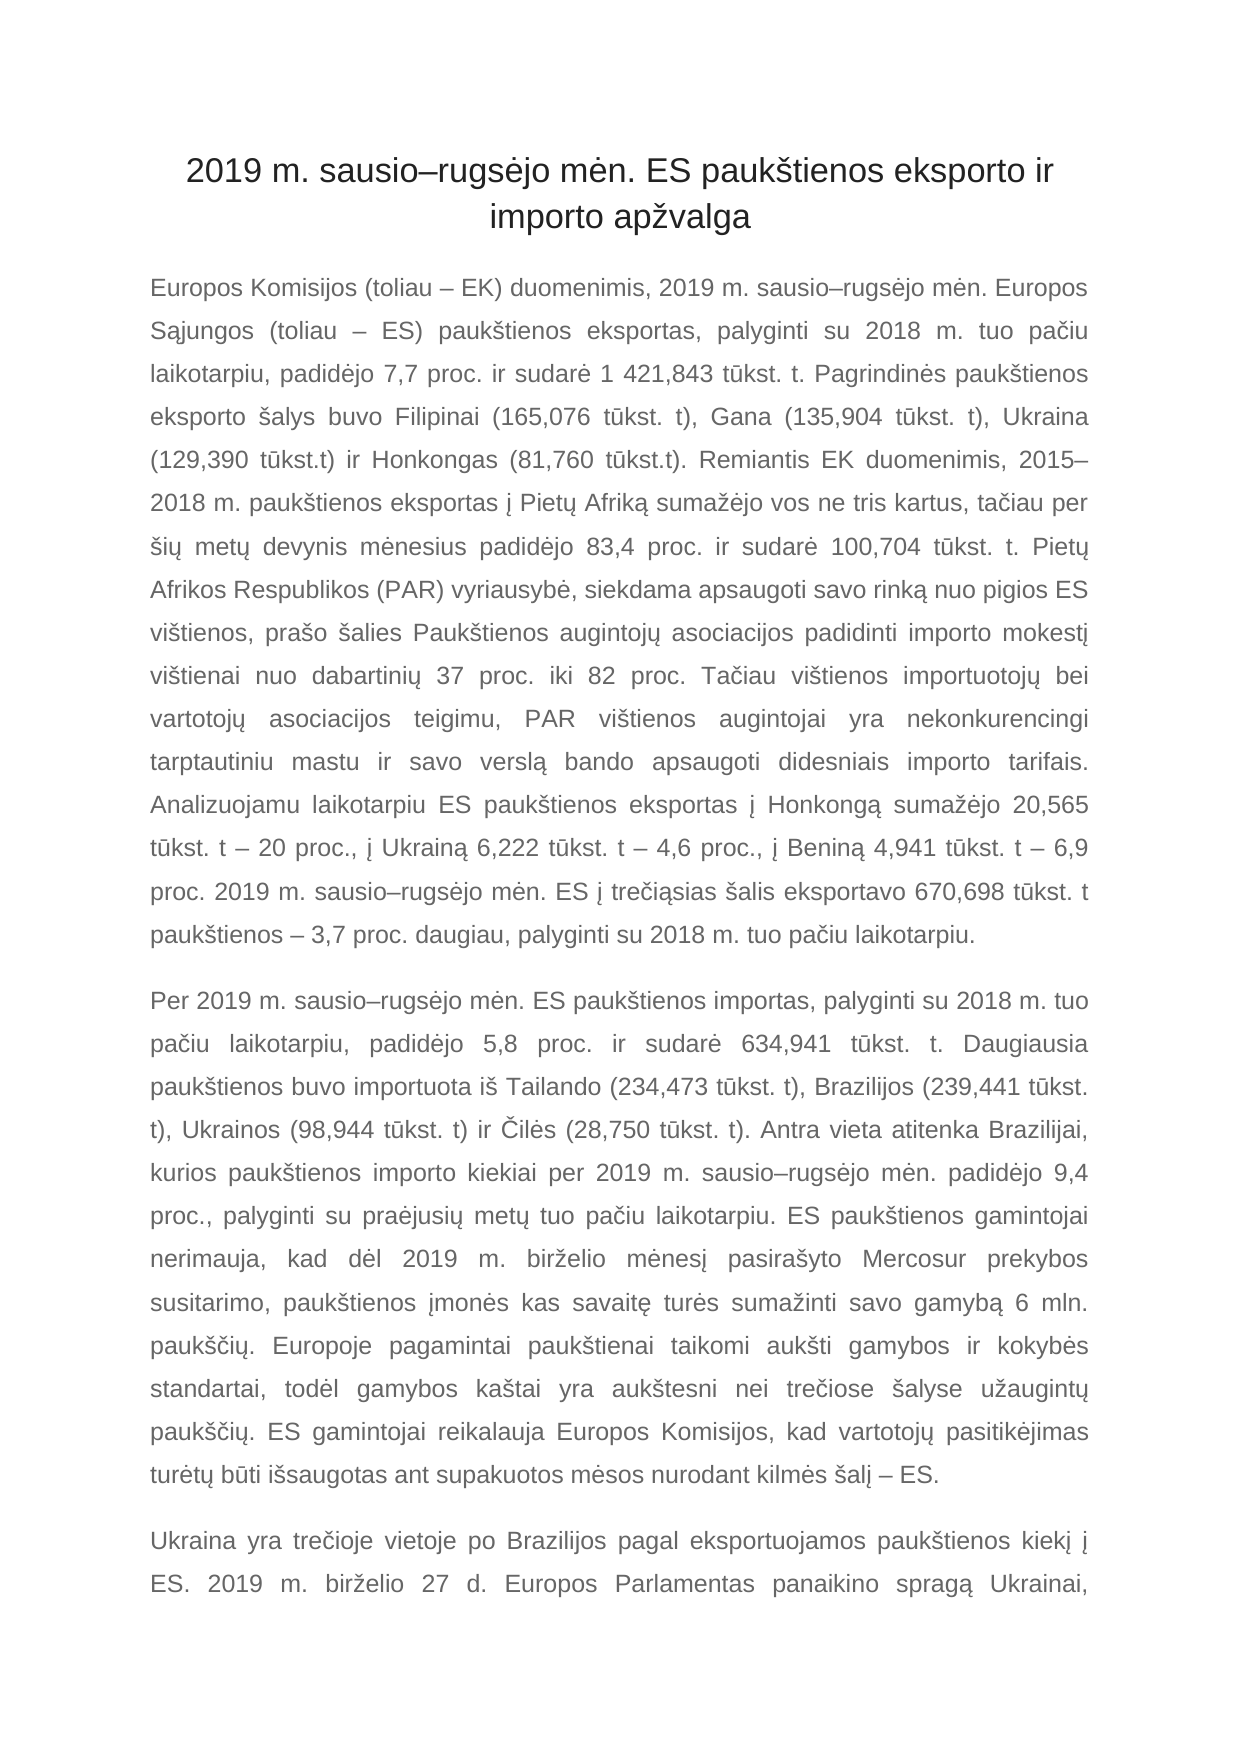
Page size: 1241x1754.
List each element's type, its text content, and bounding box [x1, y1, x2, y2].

subtitle 2019 m. sausio–rugsėjo mėn. ES paukštienos eksporto ir importo apžvalga [150, 150, 1090, 236]
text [150, 1526, 1090, 1598]
text Per 2019 m. sausio–rugsėjo mėn. ES paukštienos importas, palyginti su 2018 m. tuo pačiu laikotarpiu, padidėjo 5,8 proc. ir sudarė 634,941 tūkst. t. Daugiausia paukštienos buvo importuota iš Tailando (234,473 tūkst. t), Brazilijos (239,441 tūkst. t), Ukrainos (98,944 tūkst. t) ir Čilės (28,750 tūkst. t). Antra vieta atitenka Brazilijai, kurios paukštienos importo kiekiai per 2019 m. sausio–rugsėjo mėn. padidėjo 9,4 proc., palyginti su praėjusių metų tuo pačiu laikotarpiu. ES paukštienos gamintojai nerimauja, kad dėl 2019 m. birželio mėnesį pasirašyto Mercosur prekybos susitarimo, paukštienos įmonės kas savaitę turės sumažinti savo gamybą 6 mln. paukščių. Europoje pagamintai paukštienai taikomi aukšti gamybos ir kokybės standartai, todėl gamybos kaštai yra aukštesni nei trečiose šalyse užaugintų paukščių. ES gamintojai reikalauja Europos Komisijos, kad vartotojų pasitikėjimas turėtų būti išsaugotas ant supakuotos mėsos nurodant kilmės šalį – ES. [150, 986, 1090, 1489]
text Europos Komisijos (toliau – EK) duomenimis, 2019 m. sausio–rugsėjo mėn. Europos Sąjungos (toliau – ES) paukštienos eksportas, palyginti su 2018 m. tuo pačiu laikotarpiu, padidėjo 7,7 proc. ir sudarė 1 421,843 tūkst. t. Pagrindinės paukštienos eksporto šalys buvo Filipinai (165,076 tūkst. t), Gana (135,904 tūkst. t), Ukraina (129,390 tūkst.t) ir Honkongas (81,760 tūkst.t). Remiantis EK duomenimis, 2015–2018 m. paukštienos eksportas į Pietų Afriką sumažėjo vos ne tris kartus, tačiau per šių metų devynis mėnesius padidėjo 83,4 proc. ir sudarė 100,704 tūkst. t. Pietų Afrikos Respublikos (PAR) vyriausybė, siekdama apsaugoti savo rinką nuo pigios ES vištienos, prašo šalies Paukštienos augintojų asociacijos padidinti importo mokestį vištienai nuo dabartinių 37 proc. iki 82 proc. Tačiau vištienos importuotojų bei vartotojų asociacijos teigimu, PAR vištienos augintojai yra nekonkurencingi tarptautiniu mastu ir savo verslą bando apsaugoti didesniais importo tarifais. Analizuojamu laikotarpiu ES paukštienos eksportas į Honkongą sumažėjo 20,565 tūkst. t – 20 proc., į Ukrainą 6,222 tūkst. t – 4,6 proc., į Beniną 4,941 tūkst. t – 6,9 proc. 2019 m. sausio–rugsėjo mėn. ES į trečiąsias šalis eksportavo 670,698 tūkst. t paukštienos – 3,7 proc. daugiau, palyginti su 2018 m. tuo pačiu laikotarpiu. [150, 273, 1090, 948]
